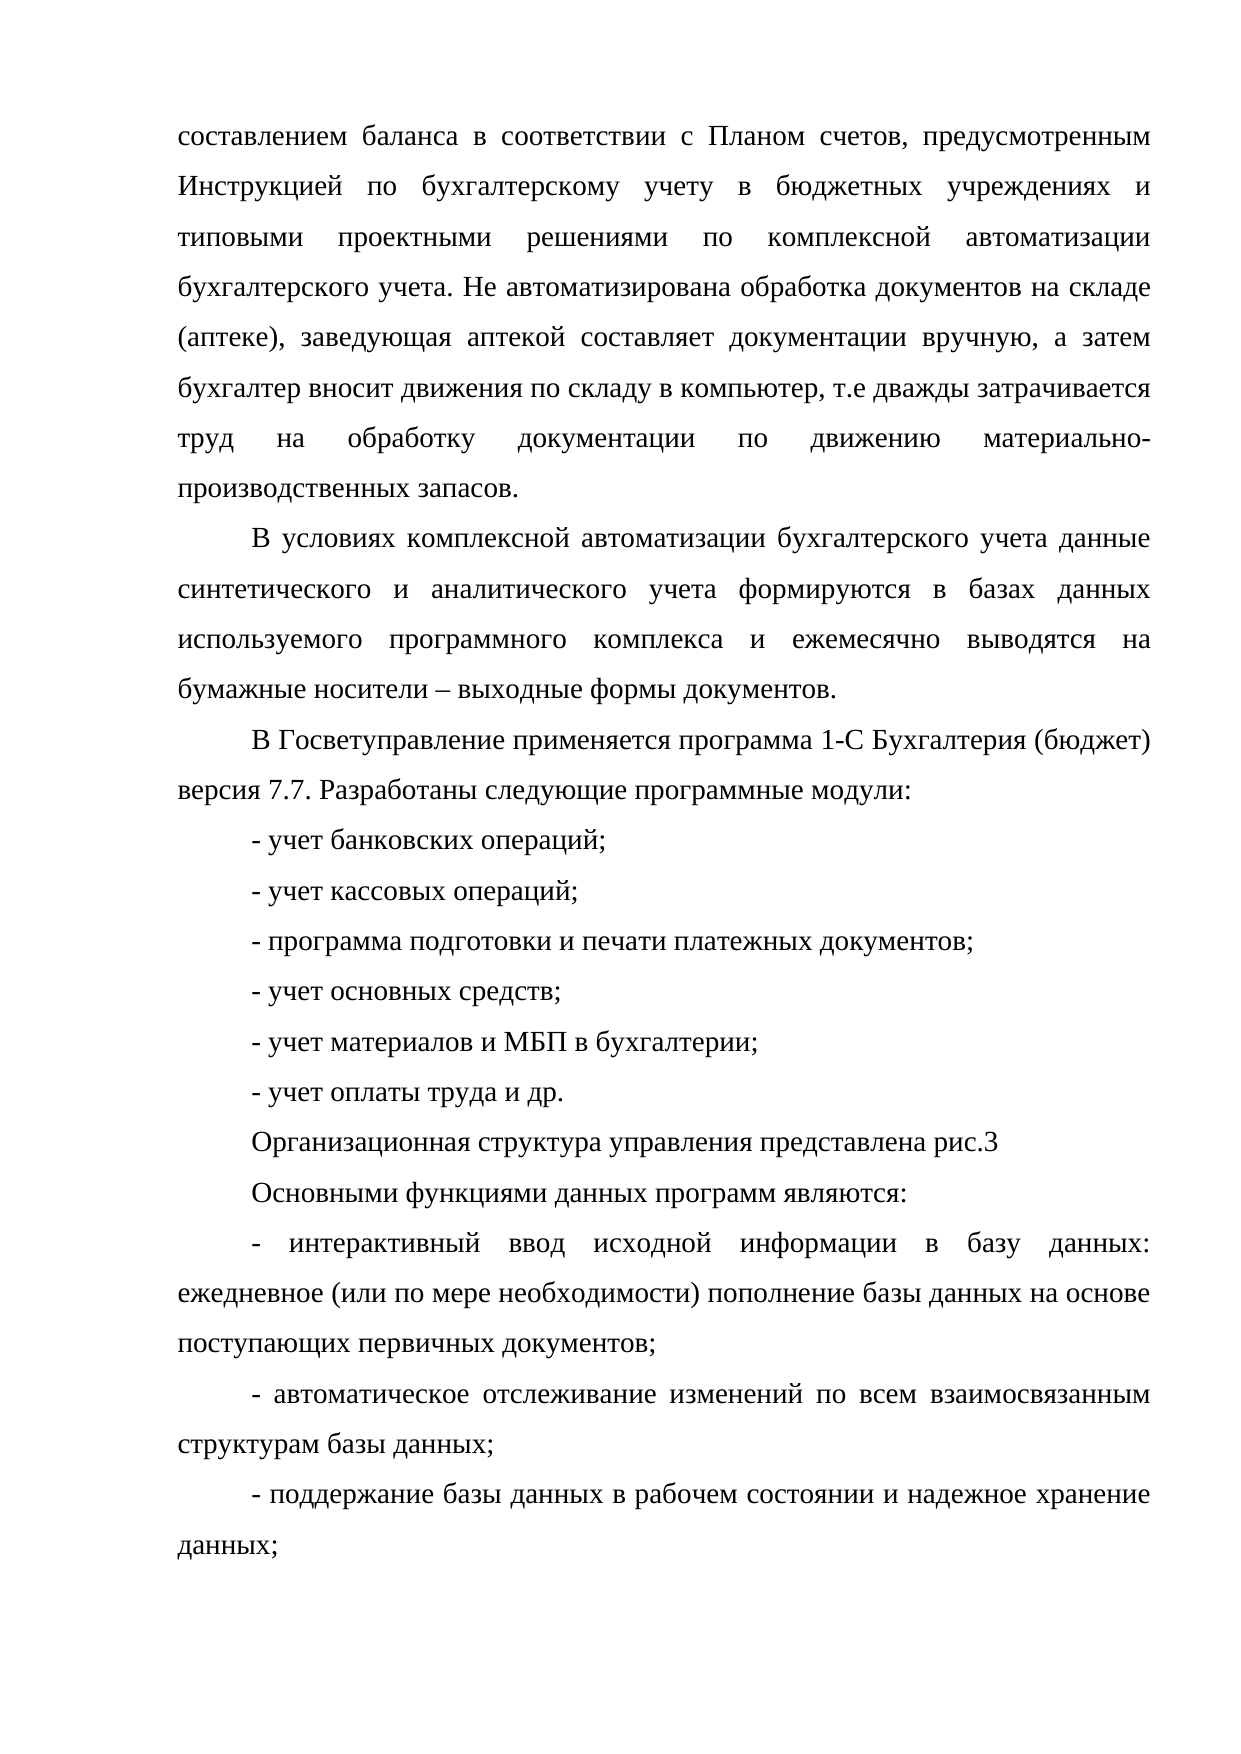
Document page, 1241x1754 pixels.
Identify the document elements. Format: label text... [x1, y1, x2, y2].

list - учет материалов и МБП в бухгалтерии; [177, 1024, 1152, 1057]
text В условиях комплексной автоматизации бухгалтерского учета данные синтетического и аналитического учета формируются в базах данных используемого программного комплекса и ежемесячно выводятся на бумажные носители – выходные формы документов. [177, 521, 1152, 705]
list - интерактивный ввод исходной информации в базу данных: ежедневное (или по мере необходимости) пополнение базы данных на основе поступающих первичных документов; [177, 1225, 1152, 1359]
list - автоматическое отслеживание изменений по всем взаимосвязанным структурам базы данных; [177, 1376, 1152, 1460]
text В Госветуправление применяется программа 1-С Бухгалтерия (бюджет) версия 7.7. Разработаны следующие программные модули: [177, 722, 1152, 806]
text Организационная структура управления представлена рис.3 [177, 1124, 1152, 1158]
text Основными функциями данных программ являются: [177, 1175, 1152, 1208]
list - учет основных средств; [177, 973, 1152, 1007]
list - учет оплаты труда и др. [177, 1074, 1152, 1108]
list - поддержание базы данных в рабочем состоянии и надежное хранение данных; [177, 1477, 1152, 1560]
list - программа подготовки и печати платежных документов; [177, 923, 1152, 957]
list - учет банковских операций; [177, 822, 1152, 856]
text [177, 118, 1152, 504]
list - учет кассовых операций; [177, 873, 1152, 906]
